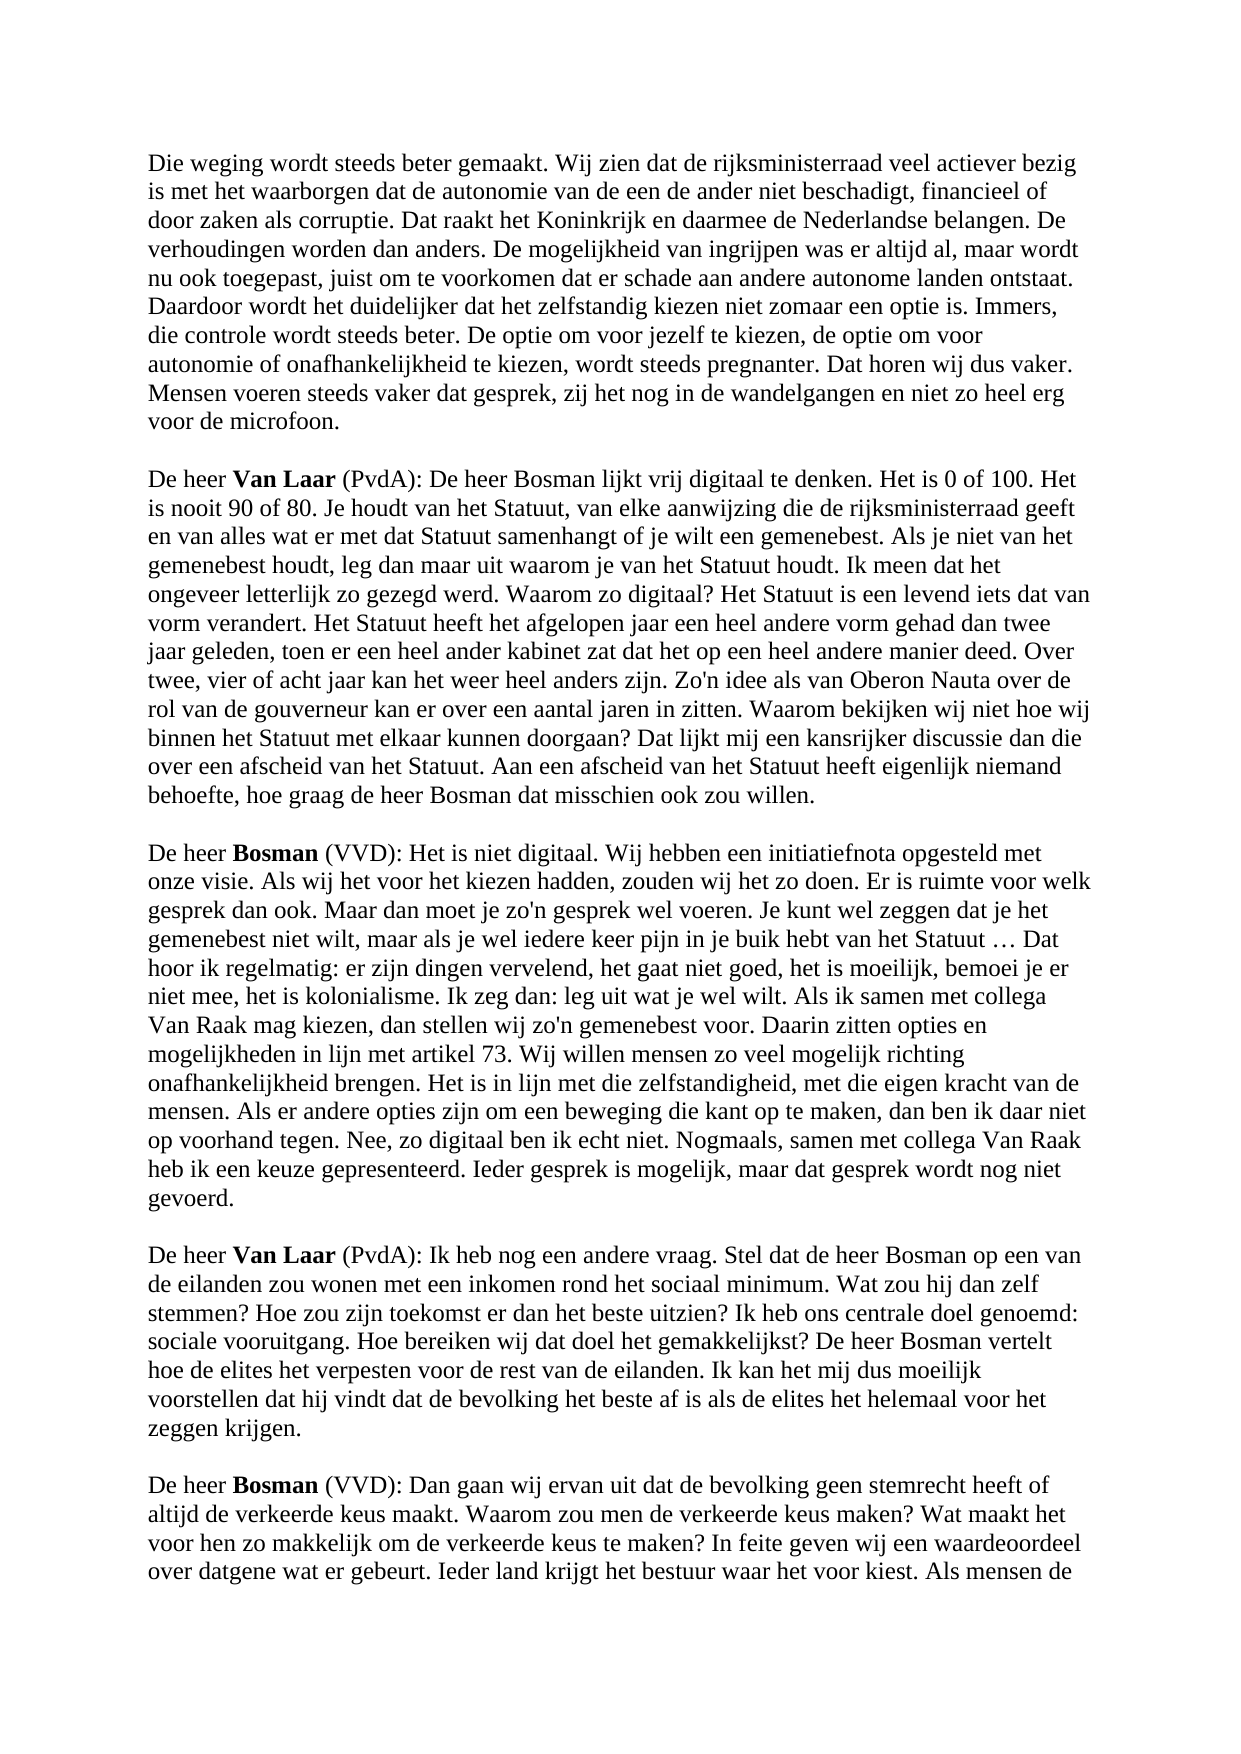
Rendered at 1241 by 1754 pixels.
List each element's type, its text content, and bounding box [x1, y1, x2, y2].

text Die weging wordt steeds beter gemaakt. Wij zien dat de rijksministerraad veel actiever bezig is met het waarborgen dat de autonomie van de een de ander niet beschadigt, financieel of door zaken als corruptie. Dat raakt het Koninkrijk en daarmee de Nederlandse belangen. De verhoudingen worden dan anders. De mogelijkheid van ingrijpen was er altijd al, maar wordt nu ook toegepast, juist om te voorkomen dat er schade aan andere autonome landen ontstaat. Daardoor wordt het duidelijker dat het zelfstandig kiezen niet zomaar een optie is. Immers, die controle wordt steeds beter. De optie om voor jezelf te kiezen, de optie om voor autonomie of onafhankelijkheid te kiezen, wordt steeds pregnanter. Dat horen wij dus vaker. Mensen voeren steeds vaker dat gesprek, zij het nog in de wandelgangen en niet zo heel erg voor de microfoon. [148, 148, 1093, 435]
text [148, 1470, 1093, 1585]
text De heer Van Laar (PvdA): De heer Bosman lijkt vrij digitaal te denken. Het is 0 of 100. Het is nooit 90 of 80. Je houdt van het Statuut, van elke aanwijzing die de rijksministerraad geeft en van alles wat er met dat Statuut samenhangt of je wilt een gemenebest. Als je niet van het gemenebest houdt, leg dan maar uit waarom je van het Statuut houdt. Ik meen dat het ongeveer letterlijk zo gezegd werd. Waarom zo digitaal? Het Statuut is een levend iets dat van vorm verandert. Het Statuut heeft het afgelopen jaar een heel andere vorm gehad dan twee jaar geleden, toen er een heel ander kabinet zat dat het op een heel andere manier deed. Over twee, vier of acht jaar kan het weer heel anders zijn. Zo'n idee als van Oberon Nauta over de rol van de gouverneur kan er over een aantal jaren in zitten. Waarom bekijken wij niet hoe wij binnen het Statuut met elkaar kunnen doorgaan? Dat lijkt mij een kansrijker discussie dan die over een afscheid van het Statuut. Aan een afscheid van het Statuut heeft eigenlijk niemand behoefte, hoe graag de heer Bosman dat misschien ook zou willen. [148, 464, 1093, 809]
text De heer Van Laar (PvdA): Ik heb nog een andere vraag. Stel dat de heer Bosman op een van de eilanden zou wonen met een inkomen rond het sociaal minimum. Wat zou hij dan zelf stemmen? Hoe zou zijn toekomst er dan het beste uitzien? Ik heb ons centrale doel genoemd: sociale vooruitgang. Hoe bereiken wij dat doel het gemakkelijkst? De heer Bosman vertelt hoe de elites het verpesten voor de rest van de eilanden. Ik kan het mij dus moeilijk voorstellen dat hij vindt dat de bevolking het beste af is als de elites het helemaal voor het zeggen krijgen. [148, 1240, 1093, 1441]
text De heer Bosman (VVD): Het is niet digitaal. Wij hebben een initiatiefnota opgesteld met onze visie. Als wij het voor het kiezen hadden, zouden wij het zo doen. Er is ruimte voor welk gesprek dan ook. Maar dan moet je zo'n gesprek wel voeren. Je kunt wel zeggen dat je het gemenebest niet wilt, maar als je wel iedere keer pijn in je buik hebt van het Statuut … Dat hoor ik regelmatig: er zijn dingen vervelend, het gaat niet goed, het is moeilijk, bemoei je er niet mee, het is kolonialisme. Ik zeg dan: leg uit wat je wel wilt. Als ik samen met collega Van Raak mag kiezen, dan stellen wij zo'n gemenebest voor. Daarin zitten opties en mogelijkheden in lijn met artikel 73. Wij willen mensen zo veel mogelijk richting onafhankelijkheid brengen. Het is in lijn met die zelfstandigheid, met die eigen kracht van de mensen. Als er andere opties zijn om een beweging die kant op te maken, dan ben ik daar niet op voorhand tegen. Nee, zo digitaal ben ik echt niet. Nogmaals, samen met collega Van Raak heb ik een keuze gepresenteerd. Ieder gesprek is mogelijk, maar dat gesprek wordt nog niet gevoerd. [148, 838, 1093, 1211]
